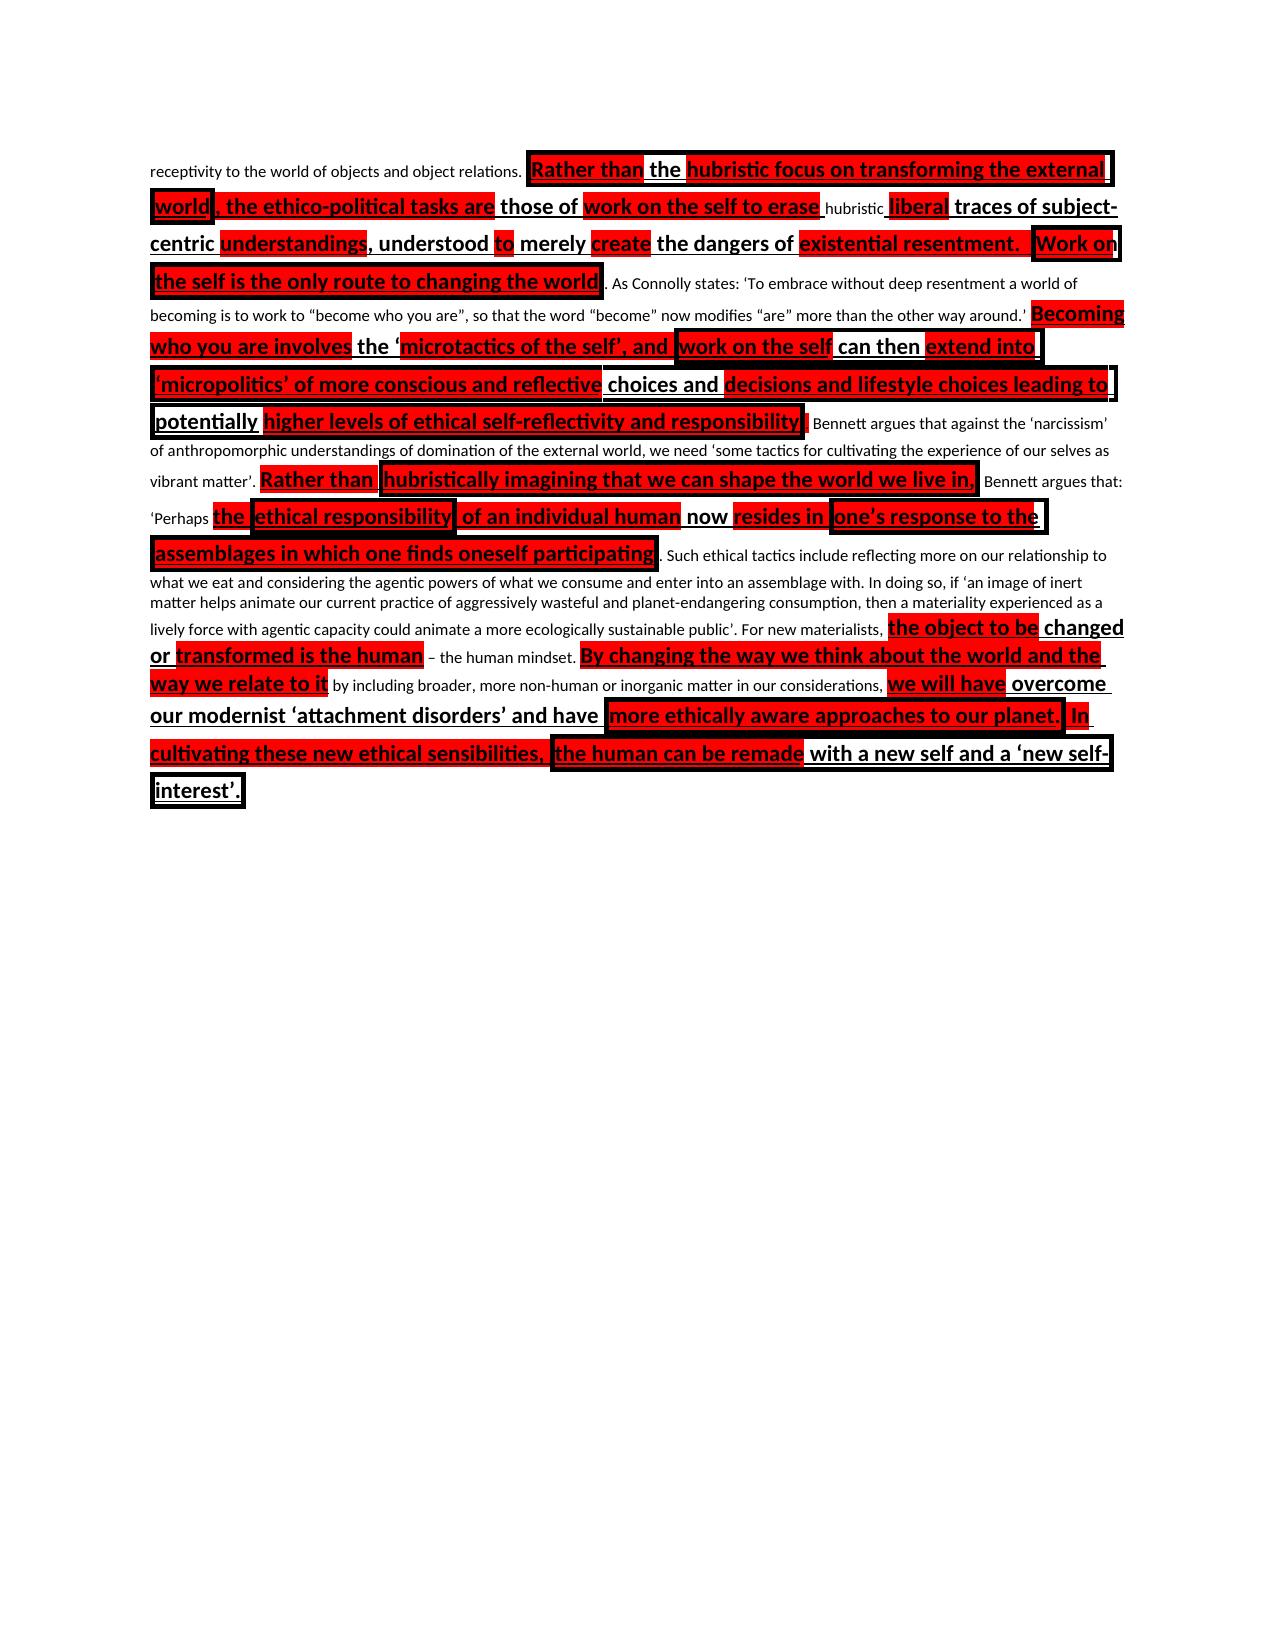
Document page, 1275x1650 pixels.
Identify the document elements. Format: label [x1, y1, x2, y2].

text [150, 325, 1125, 809]
text [150, 150, 1125, 356]
